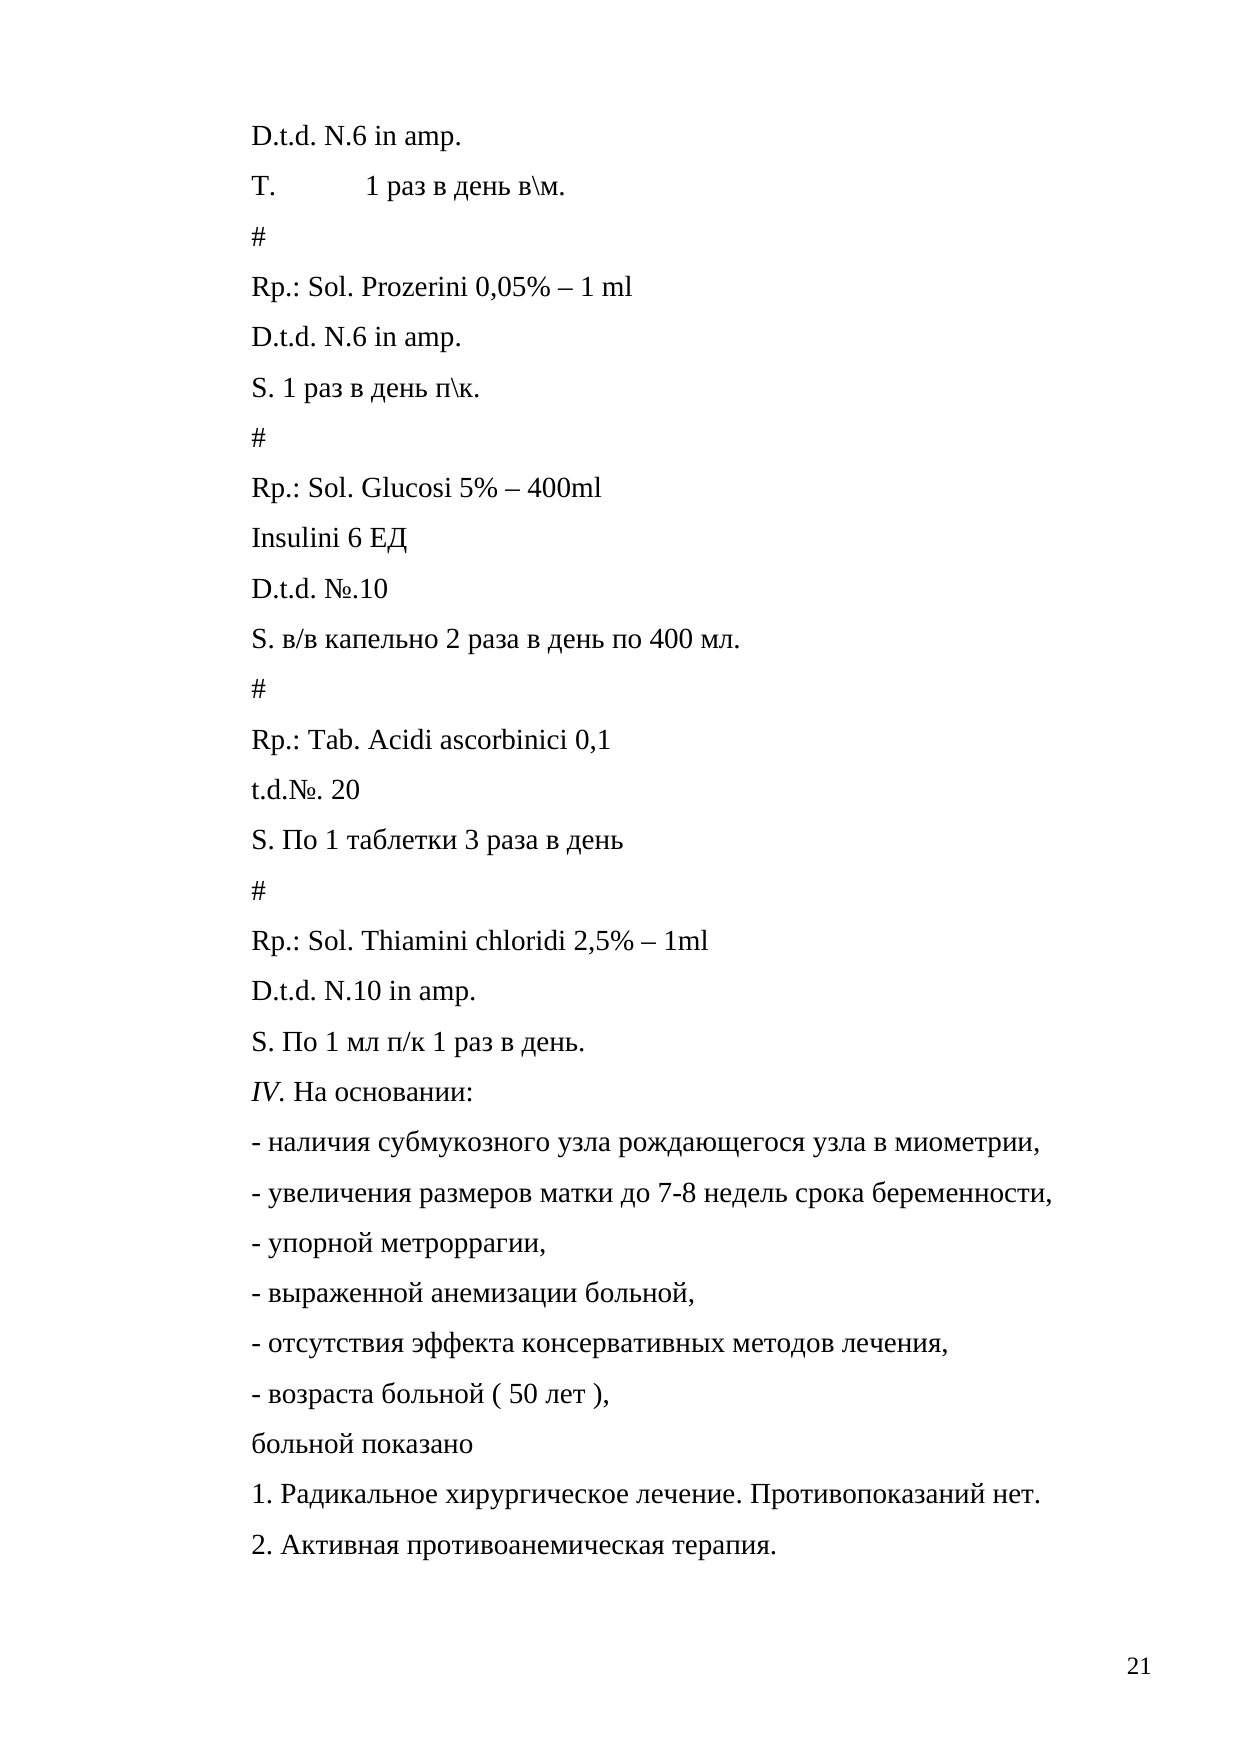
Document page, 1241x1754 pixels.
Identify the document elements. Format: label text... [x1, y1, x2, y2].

text S. в/в капельно 2 раза в день по 400 мл. [177, 621, 1152, 655]
text Rp.: Sol. Prozerini 0,05% – 1 ml [177, 269, 1152, 303]
text # [177, 420, 1152, 453]
text - наличия субмукозного узла рождающегося узла в миометрии, [177, 1124, 1152, 1158]
text Rp.: Sol. Glucosi 5% – 400ml [177, 470, 1152, 504]
text - выраженной анемизации больной, [177, 1275, 1152, 1309]
text # [177, 672, 1152, 705]
text D.t.d. N.6 in amp. [177, 118, 1152, 152]
text - возраста больной ( 50 лет ), [177, 1376, 1152, 1409]
text S. 1 раз в день п\к. [177, 370, 1152, 403]
text - упорной метроррагии, [177, 1225, 1152, 1258]
text 2. Активная противоанемическая терапия. [177, 1527, 1152, 1560]
text S. По 1 таблетки 3 раза в день [177, 822, 1152, 856]
text Insulini 6 ЕД [177, 521, 1152, 554]
text IV. На основании: [177, 1074, 1152, 1108]
text D.t.d. N.10 in amp. [177, 973, 1152, 1007]
text D.t.d. №.10 [177, 571, 1152, 604]
text # [177, 219, 1152, 252]
text t.d.№. 20 [177, 772, 1152, 806]
text D.t.d. N.6 in amp. [177, 319, 1152, 353]
text - увеличения размеров матки до 7-8 недель срока беременности, [177, 1175, 1152, 1208]
text # [177, 873, 1152, 906]
text больной показано [177, 1426, 1152, 1460]
text Rp.: Tab. Acidi ascorbinici 0,1 [177, 722, 1152, 755]
text 1. Радикальное хирургическое лечение. Противопоказаний нет. [177, 1477, 1152, 1510]
text Rp.: Sol. Thiamini chloridi 2,5% – 1ml [177, 923, 1152, 957]
text - отсутствия эффекта консервативных методов лечения, [177, 1326, 1152, 1359]
list 1 раз в день в\м. [177, 168, 1152, 202]
text S. По 1 мл п/к 1 раз в день. [177, 1024, 1152, 1057]
